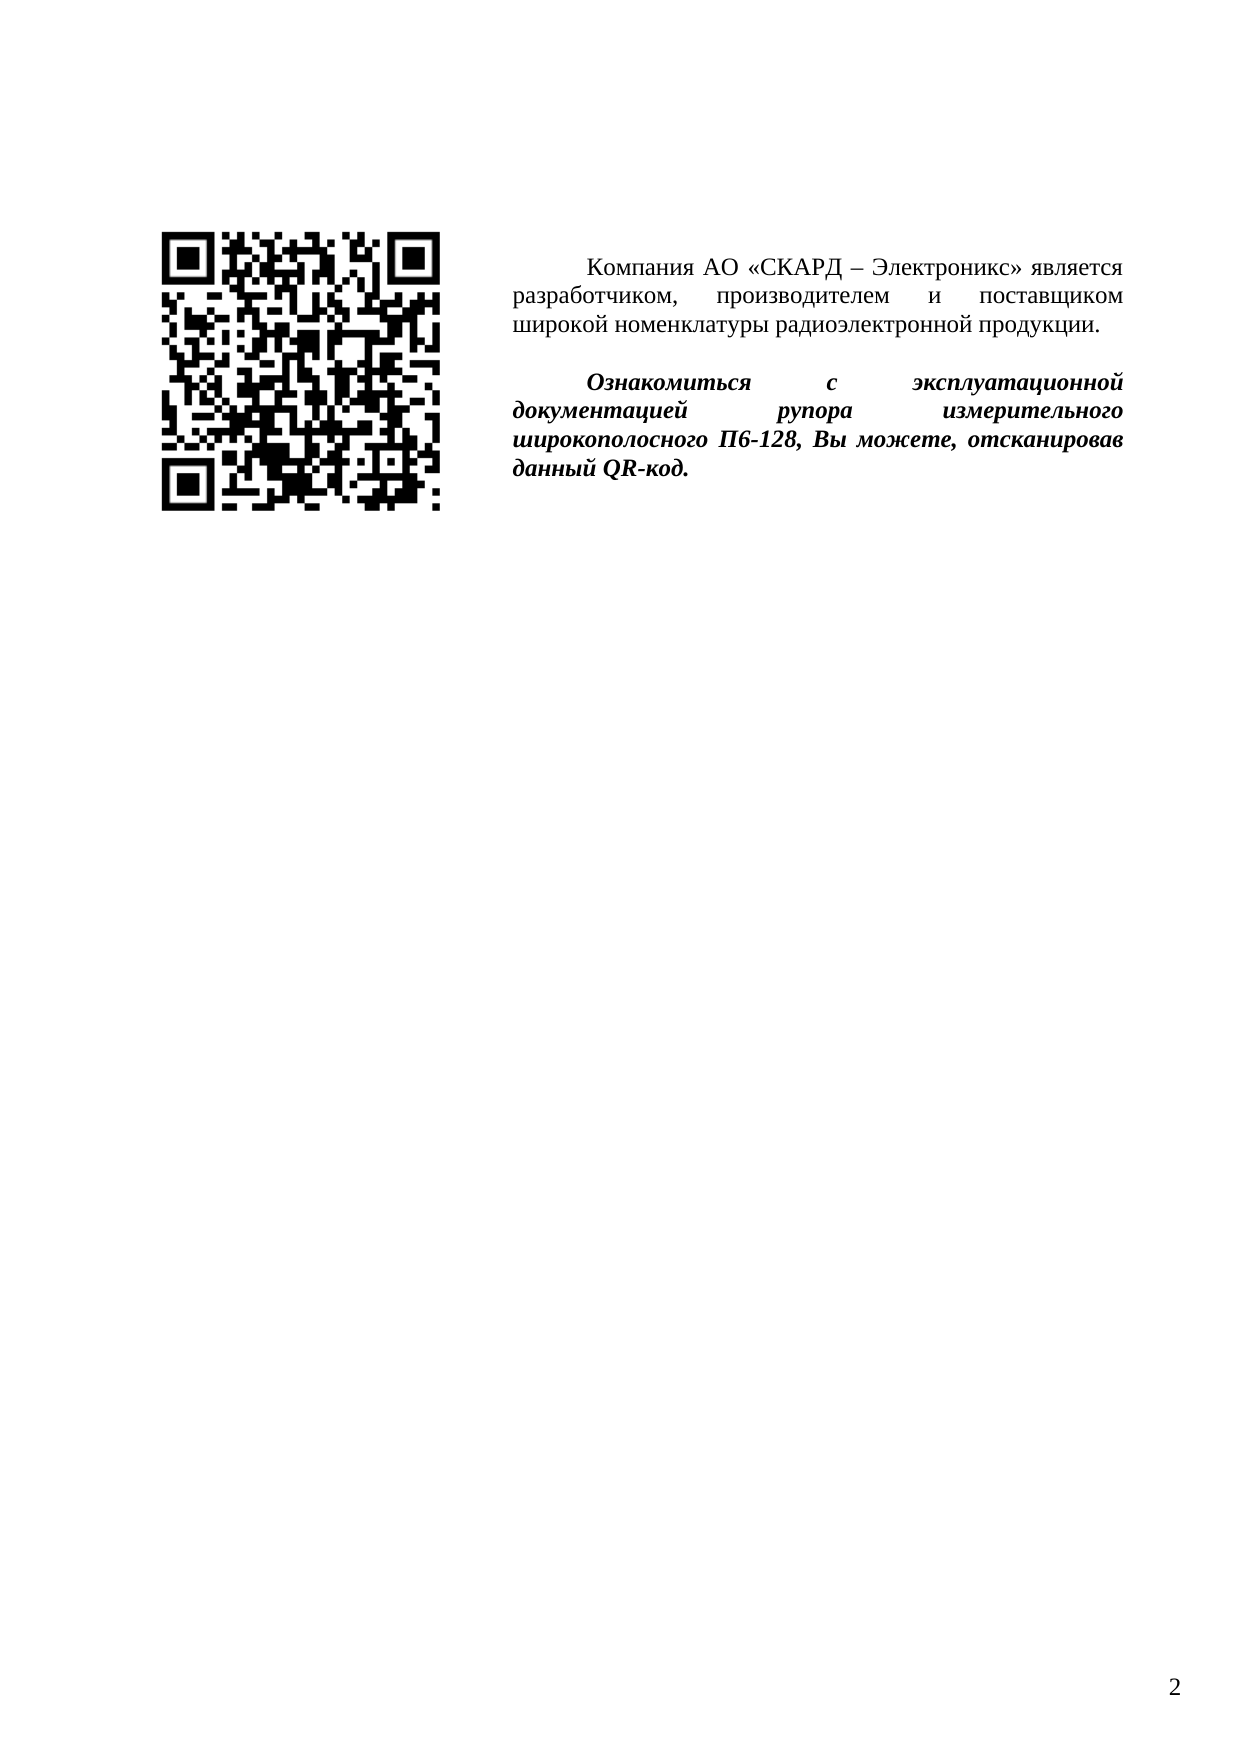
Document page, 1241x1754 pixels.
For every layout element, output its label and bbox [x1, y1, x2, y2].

picture [147, 218, 455, 526]
